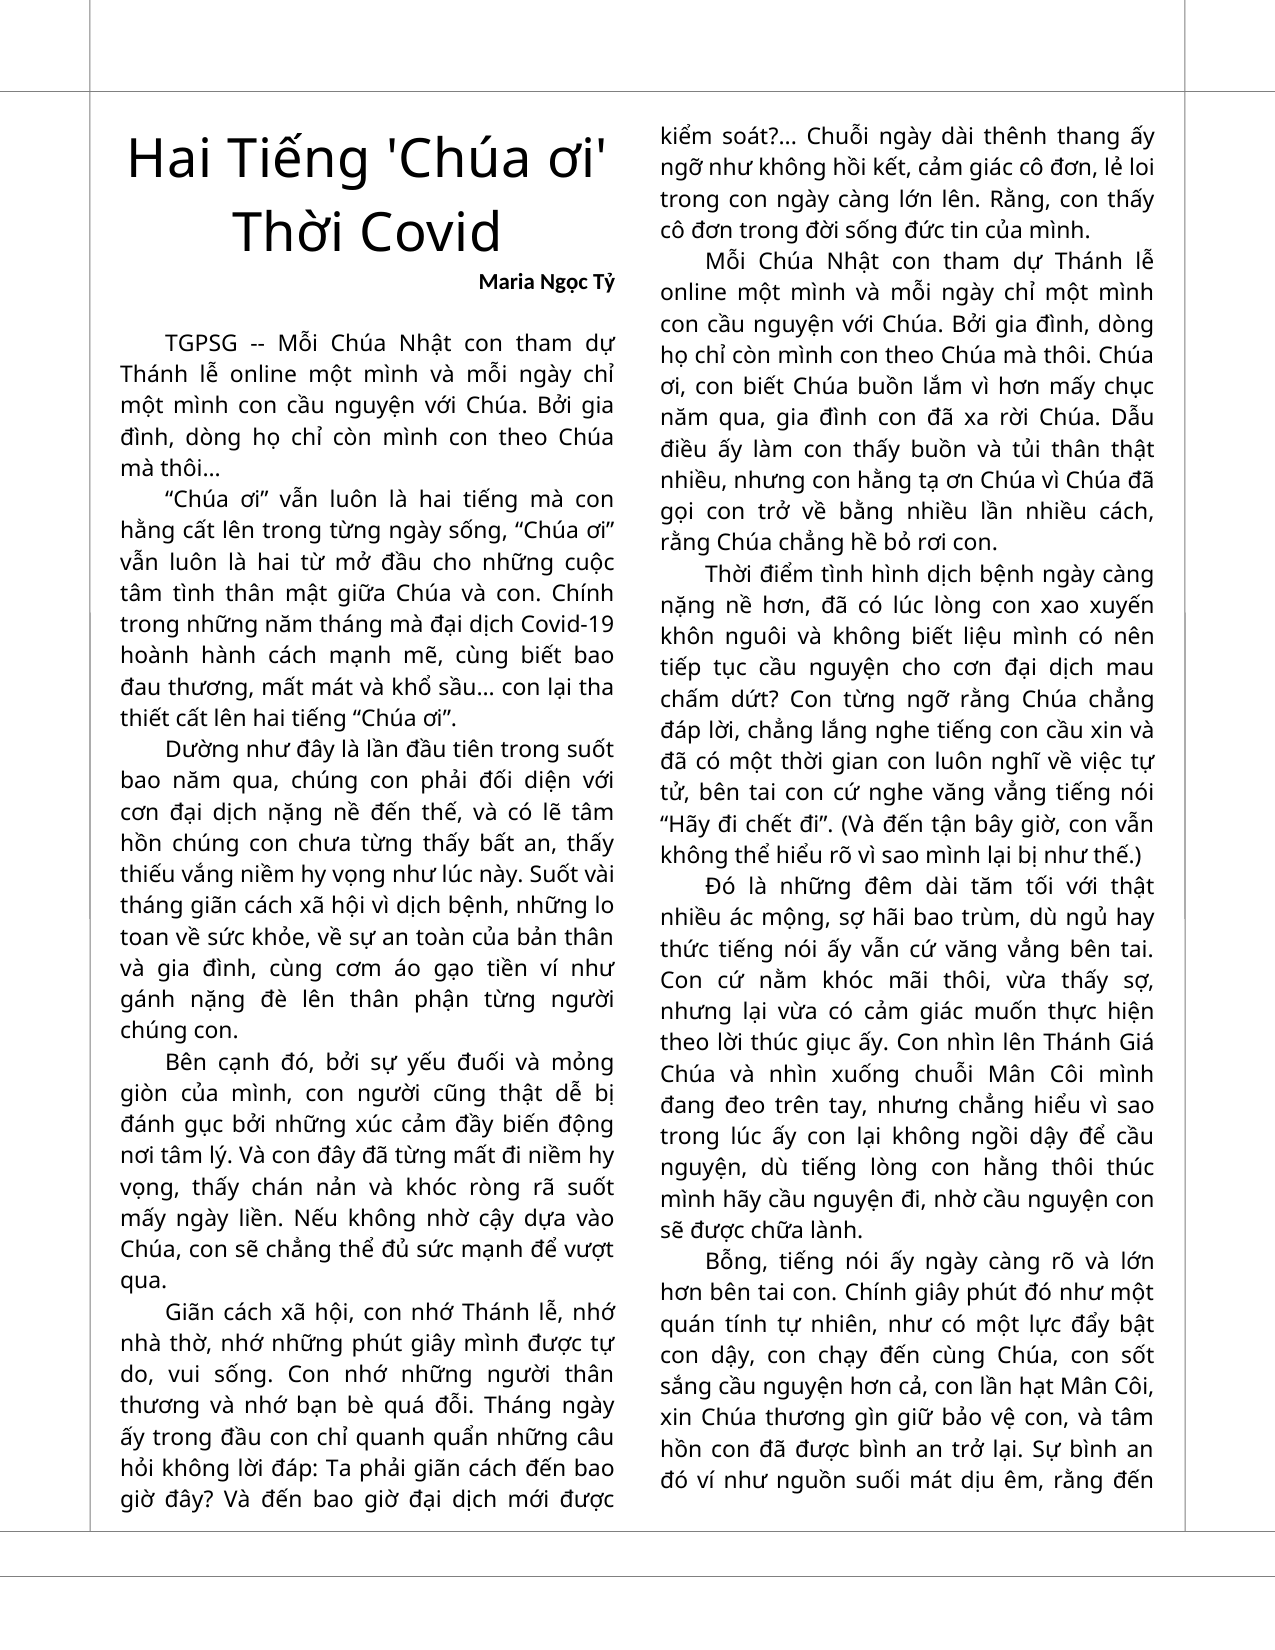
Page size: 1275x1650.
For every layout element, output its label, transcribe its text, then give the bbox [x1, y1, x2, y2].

text Bên cạnh đó, bởi sự yếu đuối và mỏng giòn của mình, con người cũng thật dễ bị đánh gục bởi những xúc cảm đầy biến động nơi tâm lý. Và con đây đã từng mất đi niềm hy vọng, thấy chán nản và khóc ròng rã suốt mấy ngày liền. Nếu không nhờ cậy dựa vào Chúa, con sẽ chẳng thể đủ sức mạnh để vượt qua. [120, 1046, 615, 1296]
text Hai Tiếng 'Chúa ơi' Thời Covid [120, 120, 615, 267]
text Giãn cách xã hội, con nhớ Thánh lễ, nhớ nhà thờ, nhớ những phút giây mình được tự do, vui sống. Con nhớ những người thân thương và nhớ bạn bè quá đỗi. Tháng ngày ấy trong đầu con chỉ quanh quẩn những câu hỏi không lời đáp: Ta phải giãn cách đến bao giờ đây? Và đến bao giờ đại dịch mới được kiểm soát?... Chuỗi ngày dài thênh thang ấy ngỡ như không hồi kết, cảm giác cô đơn, lẻ loi trong con ngày càng lớn lên. Rằng, con thấy cô đơn trong đời sống đức tin của mình. [120, 1296, 615, 1514]
text Mỗi Chúa Nhật con tham dự Thánh lễ online một mình và mỗi ngày chỉ một mình con cầu nguyện với Chúa. Bởi gia đình, dòng họ chỉ còn mình con theo Chúa mà thôi. Chúa ơi, con biết Chúa buồn lắm vì hơn mấy chục năm qua, gia đình con đã xa rời Chúa. Dẫu điều ấy làm con thấy buồn và tủi thân thật nhiều, nhưng con hằng tạ ơn Chúa vì Chúa đã gọi con trở về bằng nhiều lần nhiều cách, rằng Chúa chẳng hề bỏ rơi con. [660, 245, 1155, 557]
text Maria Ngọc Tỷ [120, 267, 615, 296]
text Thời điểm tình hình dịch bệnh ngày càng nặng nề hơn, đã có lúc lòng con xao xuyến khôn nguôi và không biết liệu mình có nên tiếp tục cầu nguyện cho cơn đại dịch mau chấm dứt? Con từng ngỡ rằng Chúa chẳng đáp lời, chẳng lắng nghe tiếng con cầu xin và đã có một thời gian con luôn nghĩ về việc tự tử, bên tai con cứ nghe văng vẳng tiếng nói “Hãy đi chết đi”. (Và đến tận bây giờ, con vẫn không thể hiểu rõ vì sao mình lại bị như thế.) [660, 557, 1155, 870]
text “Chúa ơi” vẫn luôn là hai tiếng mà con hằng cất lên trong từng ngày sống, “Chúa ơi” vẫn luôn là hai từ mở đầu cho những cuộc tâm tình thân mật giữa Chúa và con. Chính trong những năm tháng mà đại dịch Covid-19 hoành hành cách mạnh mẽ, cùng biết bao đau thương, mất mát và khổ sầu… con lại tha thiết cất lên hai tiếng “Chúa ơi”. [120, 483, 615, 733]
text TGPSG -- Mỗi Chúa Nhật con tham dự Thánh lễ online một mình và mỗi ngày chỉ một mình con cầu nguyện với Chúa. Bởi gia đình, dòng họ chỉ còn mình con theo Chúa mà thôi… [120, 327, 615, 483]
text Giãn cách xã hội, con nhớ Thánh lễ, nhớ nhà thờ, nhớ những phút giây mình được tự do, vui sống. Con nhớ những người thân thương và nhớ bạn bè quá đỗi. Tháng ngày ấy trong đầu con chỉ quanh quẩn những câu hỏi không lời đáp: Ta phải giãn cách đến bao giờ đây? Và đến bao giờ đại dịch mới được kiểm soát?... Chuỗi ngày dài thênh thang ấy ngỡ như không hồi kết, cảm giác cô đơn, lẻ loi trong con ngày càng lớn lên. Rằng, con thấy cô đơn trong đời sống đức tin của mình. [660, 120, 1155, 245]
text Dường như đây là lần đầu tiên trong suốt bao năm qua, chúng con phải đối diện với cơn đại dịch nặng nề đến thế, và có lẽ tâm hồn chúng con chưa từng thấy bất an, thấy thiếu vắng niềm hy vọng như lúc này. Suốt vài tháng giãn cách xã hội vì dịch bệnh, những lo toan về sức khỏe, về sự an toàn của bản thân và gia đình, cùng cơm áo gạo tiền ví như gánh nặng đè lên thân phận từng người chúng con. [120, 733, 615, 1046]
text Đó là những đêm dài tăm tối với thật nhiều ác mộng, sợ hãi bao trùm, dù ngủ hay thức tiếng nói ấy vẫn cứ văng vẳng bên tai. Con cứ nằm khóc mãi thôi, vừa thấy sợ, nhưng lại vừa có cảm giác muốn thực hiện theo lời thúc giục ấy. Con nhìn lên Thánh Giá Chúa và nhìn xuống chuỗi Mân Côi mình đang đeo trên tay, nhưng chẳng hiểu vì sao trong lúc ấy con lại không ngồi dậy để cầu nguyện, dù tiếng lòng con hằng thôi thúc mình hãy cầu nguyện đi, nhờ cầu nguyện con sẽ được chữa lành. [660, 870, 1155, 1245]
